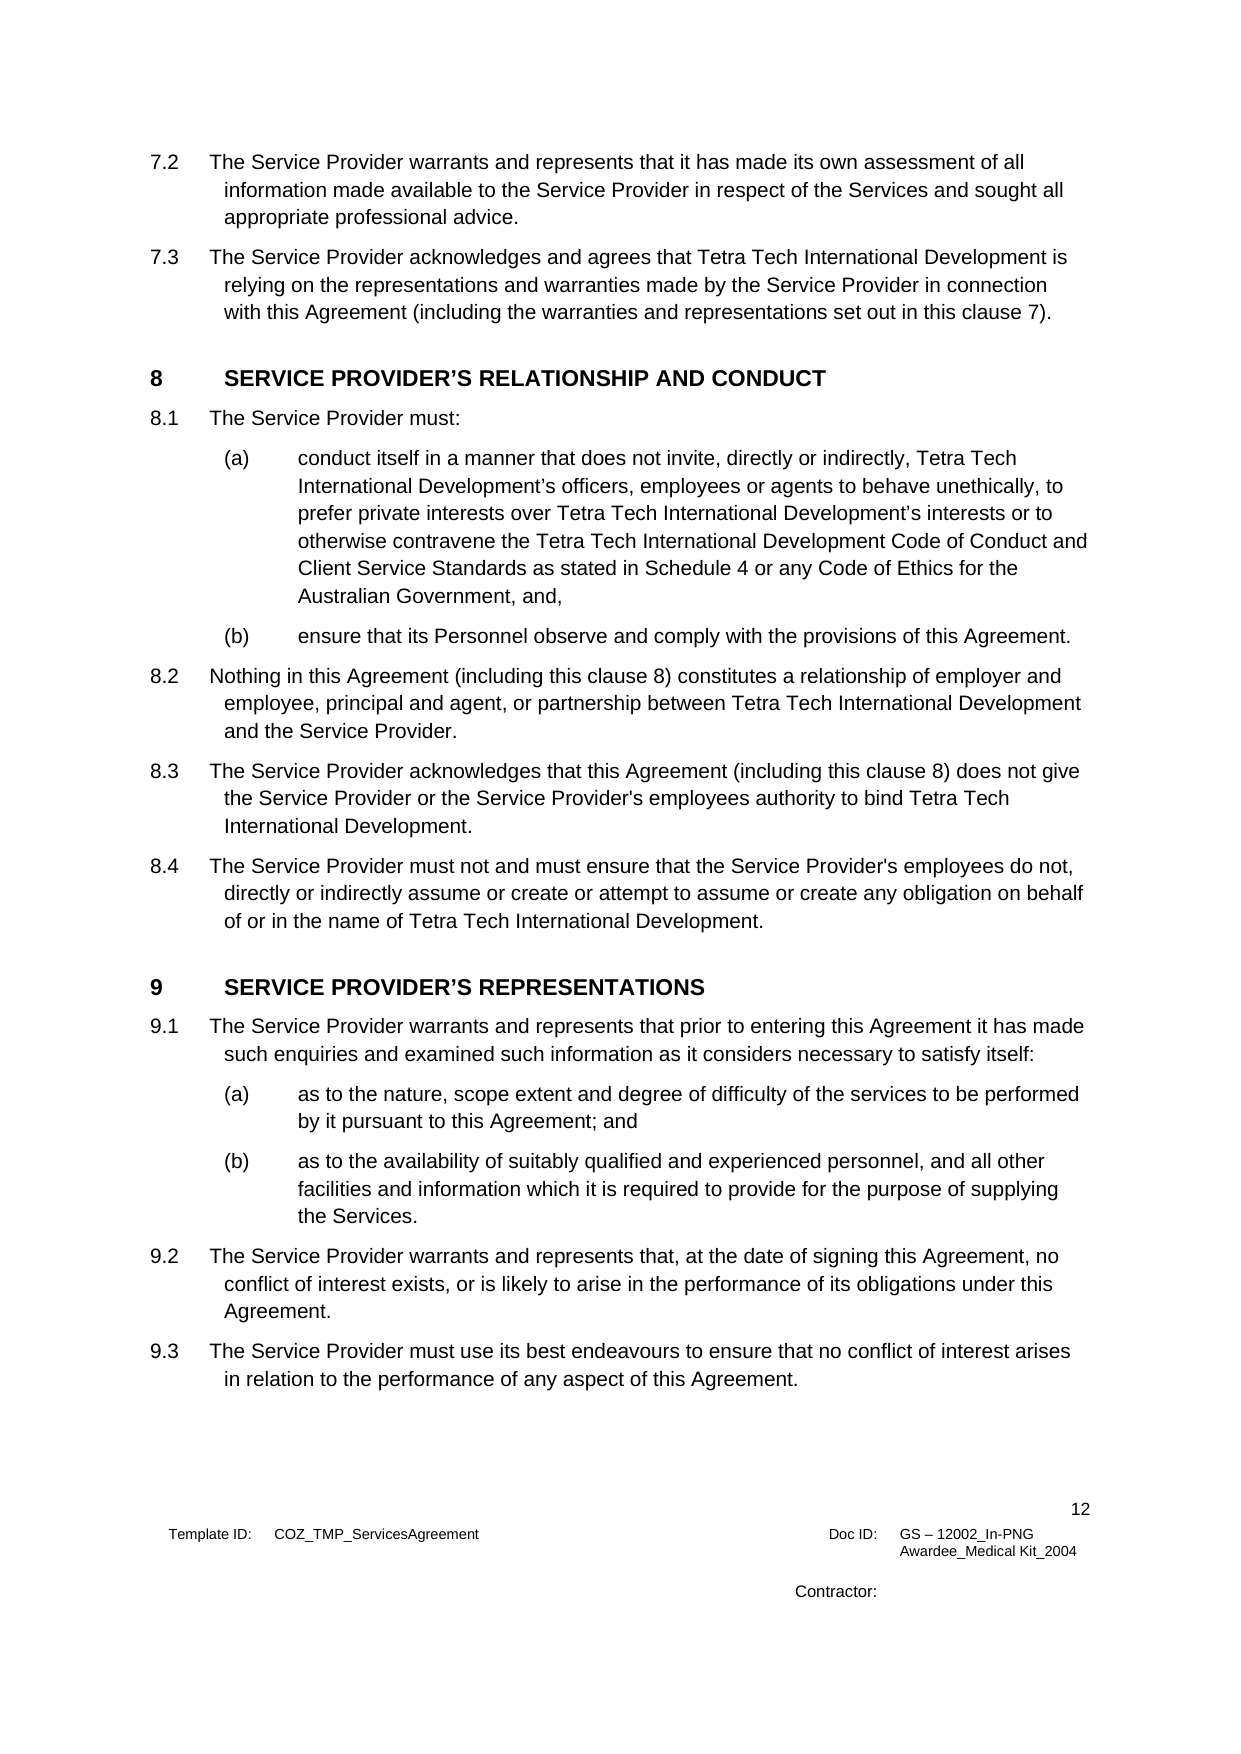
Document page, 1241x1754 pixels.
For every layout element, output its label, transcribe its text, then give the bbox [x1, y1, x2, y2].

subtitle The Service Provider acknowledges and agrees that Tetra Tech International Development is relying on the representations and warranties made by the Service Provider in connection with this Agreement (including the warranties and representations set out in this clause 7). [150, 245, 1090, 324]
subtitle SERVICE PROVIDER’S REPRESENTATIONS [150, 973, 1090, 1000]
subtitle Nothing in this Agreement (including this clause 8) constitutes a relationship of employer and employee, principal and agent, or partnership between Tetra Tech International Development and the Service Provider. [150, 663, 1090, 742]
subtitle SERVICE PROVIDER’S RELATIONSHIP AND CONDUCT [150, 365, 1090, 391]
list as to the nature, scope extent and degree of difficulty of the services to be performed by it pursuant to this Agreement; and [224, 1082, 1090, 1133]
subtitle The Service Provider must: [150, 406, 1090, 430]
subtitle The Service Provider acknowledges that this Agreement (including this clause 8) does not give the Service Provider or the Service Provider's employees authority to bind Tetra Tech International Development. [150, 758, 1090, 837]
list conduct itself in a manner that does not invite, directly or indirectly, Tetra Tech International Development’s officers, employees or agents to behave unethically, to prefer private interests over Tetra Tech International Development’s interests or to otherwise contravene the Tetra Tech International Development Code of Conduct and Client Service Standards as stated in Schedule 4 or any Code of Ethics for the Australian Government, and, [224, 446, 1090, 607]
subtitle The Service Provider warrants and represents that prior to entering this Agreement it has made such enquiries and examined such information as it considers necessary to satisfy itself: [150, 1014, 1090, 1066]
list ensure that its Personnel observe and comply with the provisions of this Agreement. [224, 623, 1090, 647]
subtitle The Service Provider must use its best endeavours to ensure that no conflict of interest arises in relation to the performance of any aspect of this Agreement. [150, 1339, 1090, 1391]
subtitle The Service Provider warrants and represents that it has made its own assessment of all information made available to the Service Provider in respect of the Services and sought all appropriate professional advice. [150, 150, 1090, 229]
subtitle The Service Provider warrants and represents that, at the date of signing this Agreement, no conflict of interest exists, or is likely to arise in the performance of its obligations under this Agreement. [150, 1244, 1090, 1323]
list as to the availability of suitably qualified and experienced personnel, and all other facilities and information which it is required to provide for the purpose of supplying the Services. [224, 1149, 1090, 1228]
subtitle The Service Provider must not and must ensure that the Service Provider's employees do not, directly or indirectly assume or create or attempt to assume or create any obligation on behalf of or in the name of Tetra Tech International Development. [150, 853, 1090, 932]
